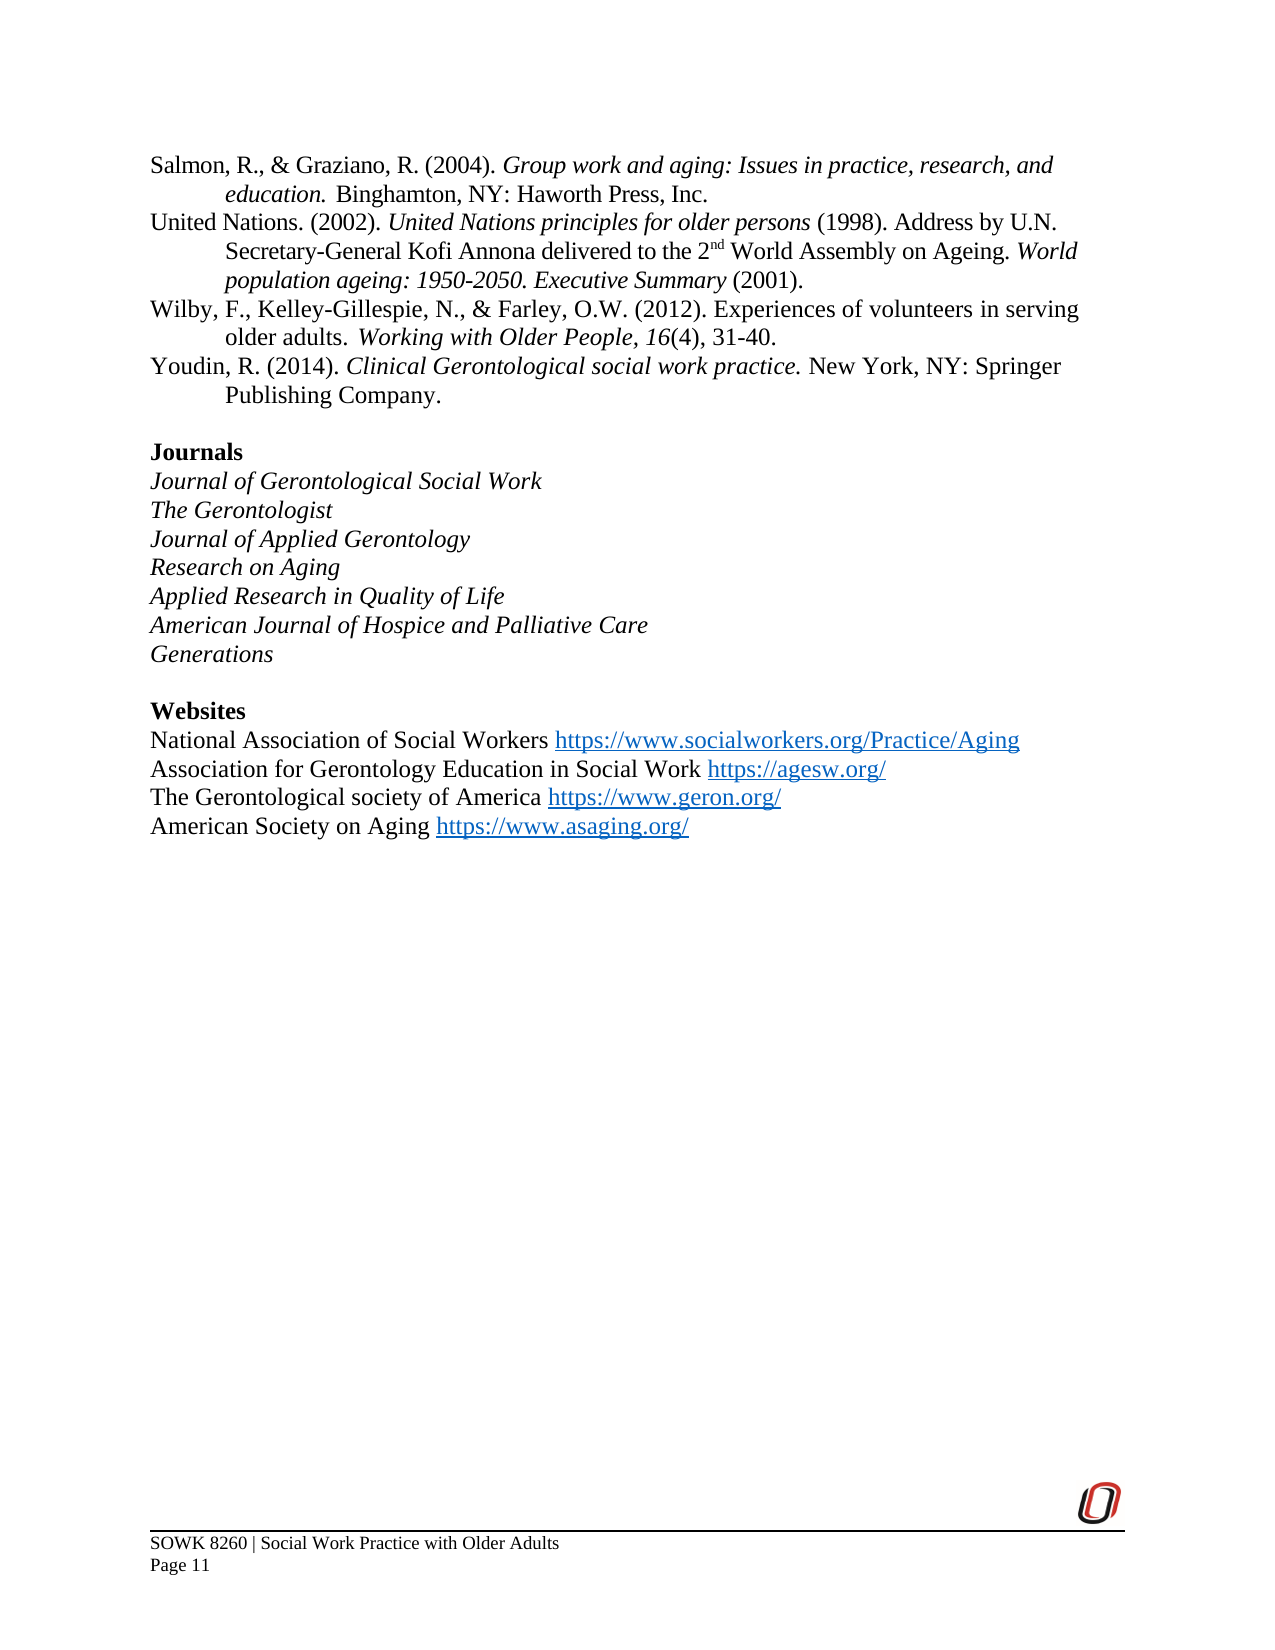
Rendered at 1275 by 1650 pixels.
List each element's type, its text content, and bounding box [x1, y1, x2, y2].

picture [1073, 1475, 1125, 1529]
text American Society on Aging https://www.asaging.org/ [150, 811, 1125, 840]
text Applied Research in Quality of Life [150, 581, 1125, 610]
text United Nations. (2002). United Nations principles for older persons (1998). Address by U.N. Secretary-General Kofi Annona delivered to the 2nd World Assembly on Ageing. World population ageing: 1950-2050. Executive Summary (2001). [150, 207, 1125, 294]
text National Association of Social Workers https://www.socialworkers.org/Practice/Aging [150, 725, 1125, 754]
text Generations [150, 639, 1125, 667]
text Salmon, R., & Graziano, R. (2004). Group work and aging: Issues in practice, research, and education. Binghamton, NY: Haworth Press, Inc. [150, 150, 1125, 207]
text The Gerontologist [150, 495, 1125, 524]
text Websites [150, 696, 1125, 725]
text Research on Aging [150, 552, 1125, 581]
text Association for Gerontology Education in Social Work https://agesw.org/ [150, 754, 1125, 782]
text Journals [150, 437, 1125, 466]
text The Gerontological society of America https://www.geron.org/ [150, 782, 1125, 811]
text Journal of Applied Gerontology [150, 524, 1125, 552]
text Wilby, F., Kelley-Gillespie, N., & Farley, O.W. (2012). Experiences of volunteers in serving older adults. Working with Older People, 16(4), 31-40. [150, 294, 1125, 351]
text Journal of Gerontological Social Work [150, 466, 1125, 495]
text American Journal of Hospice and Palliative Care [150, 610, 1125, 639]
text Youdin, R. (2014). Clinical Gerontological social work practice. New York, NY: Springer Publishing Company. [150, 351, 1125, 409]
